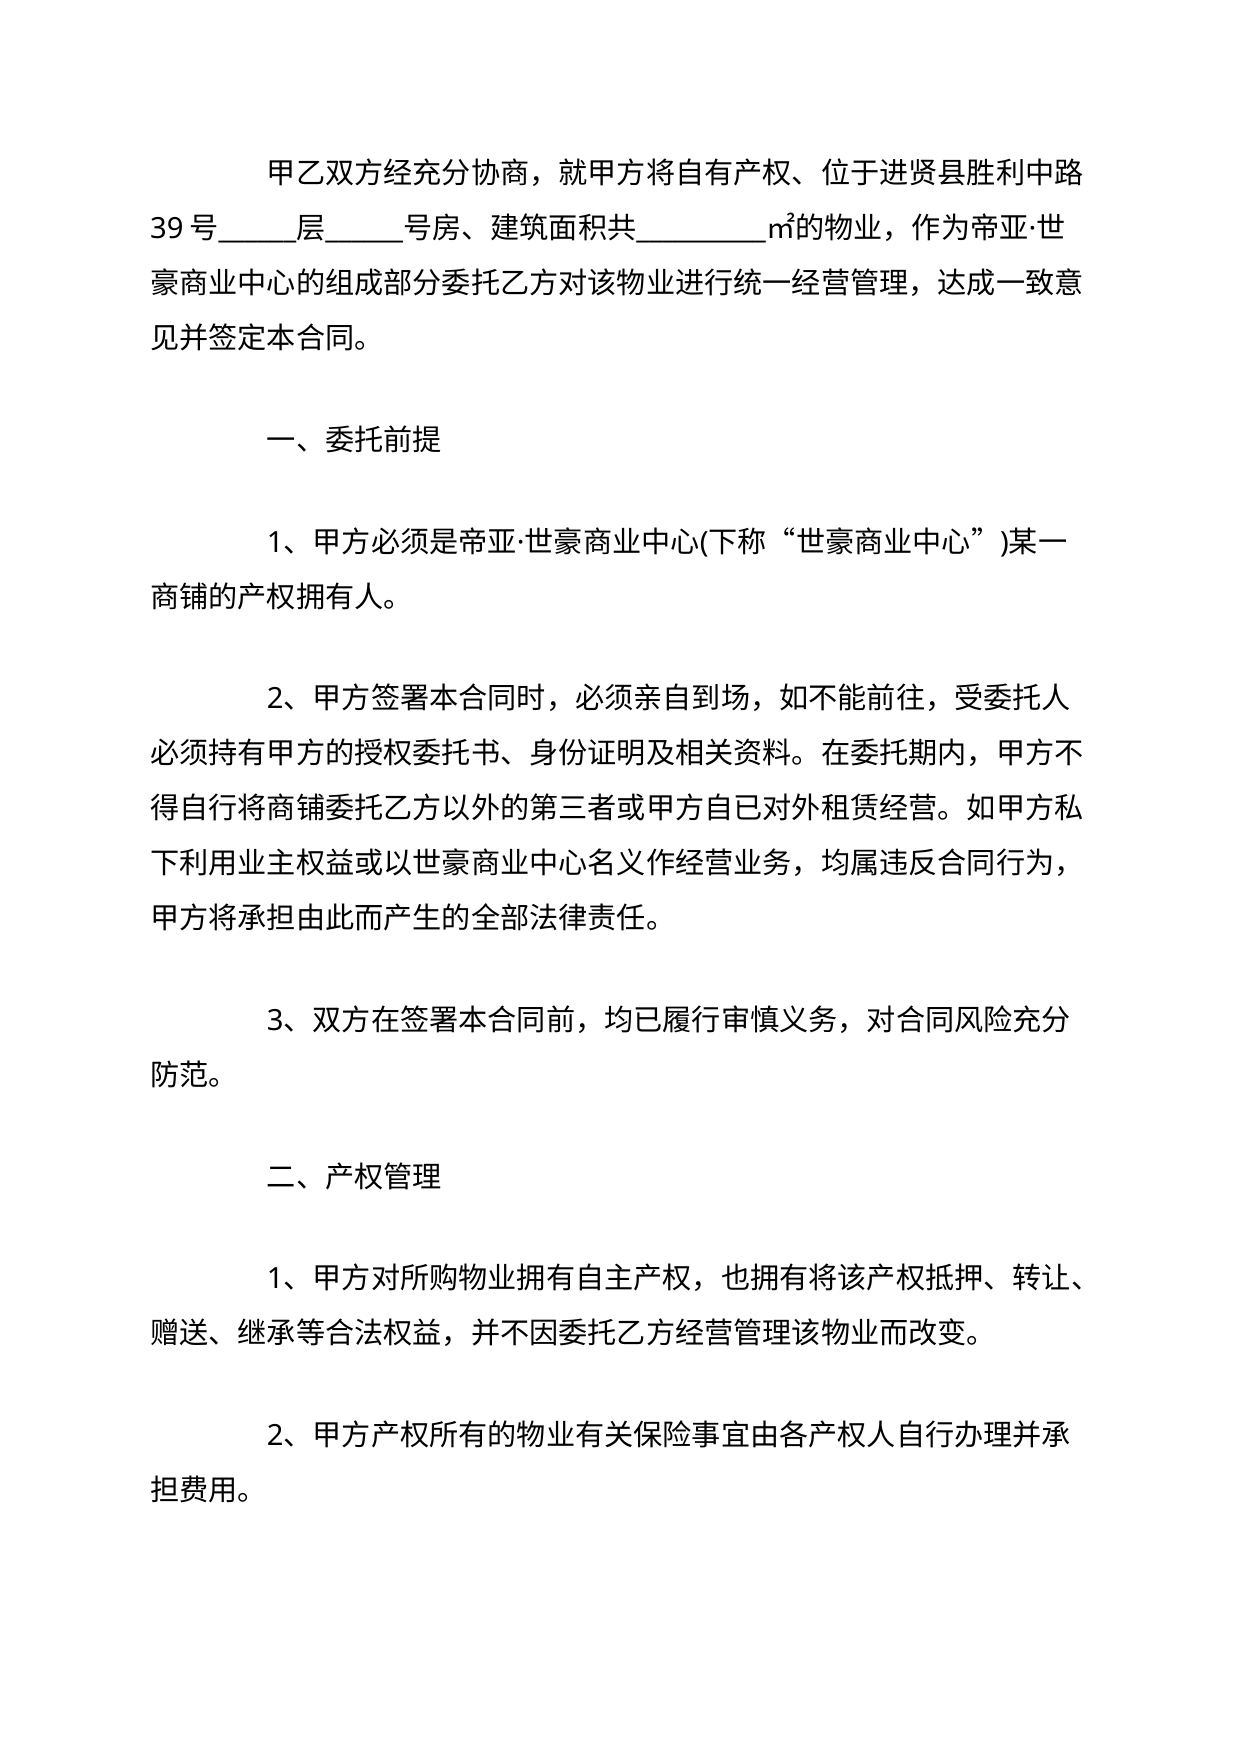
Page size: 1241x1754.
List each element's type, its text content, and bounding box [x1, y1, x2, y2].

text 2、甲方产权所有的物业有关保险事宜由各产权人自行办理并承担费用。 [150, 1412, 1090, 1509]
text 甲乙双方经充分协商，就甲方将自有产权、位于进贤县胜利中路39号______层______号房、建筑面积共__________㎡的物业，作为帝亚·世豪商业中心的组成部分委托乙方对该物业进行统一经营管理，达成一致意见并签定本合同。 [150, 150, 1090, 357]
text 一、委托前提 [150, 417, 1090, 459]
text 二、产权管理 [150, 1153, 1090, 1196]
text 3、双方在签署本合同前，均已履行审慎义务，对合同风险充分防范。 [150, 997, 1090, 1094]
text 2、甲方签署本合同时，必须亲自到场，如不能前往，受委托人必须持有甲方的授权委托书、身份证明及相关资料。在委托期内，甲方不得自行将商铺委托乙方以外的第三者或甲方自已对外租赁经营。如甲方私下利用业主权益或以世豪商业中心名义作经营业务，均属违反合同行为，甲方将承担由此而产生的全部法律责任。 [150, 675, 1090, 937]
text 1、甲方对所购物业拥有自主产权，也拥有将该产权抵押、转让、赠送、继承等合法权益，并不因委托乙方经营管理该物业而改变。 [150, 1255, 1090, 1352]
text 1、甲方必须是帝亚·世豪商业中心(下称“世豪商业中心”)某一商铺的产权拥有人。 [150, 518, 1090, 616]
